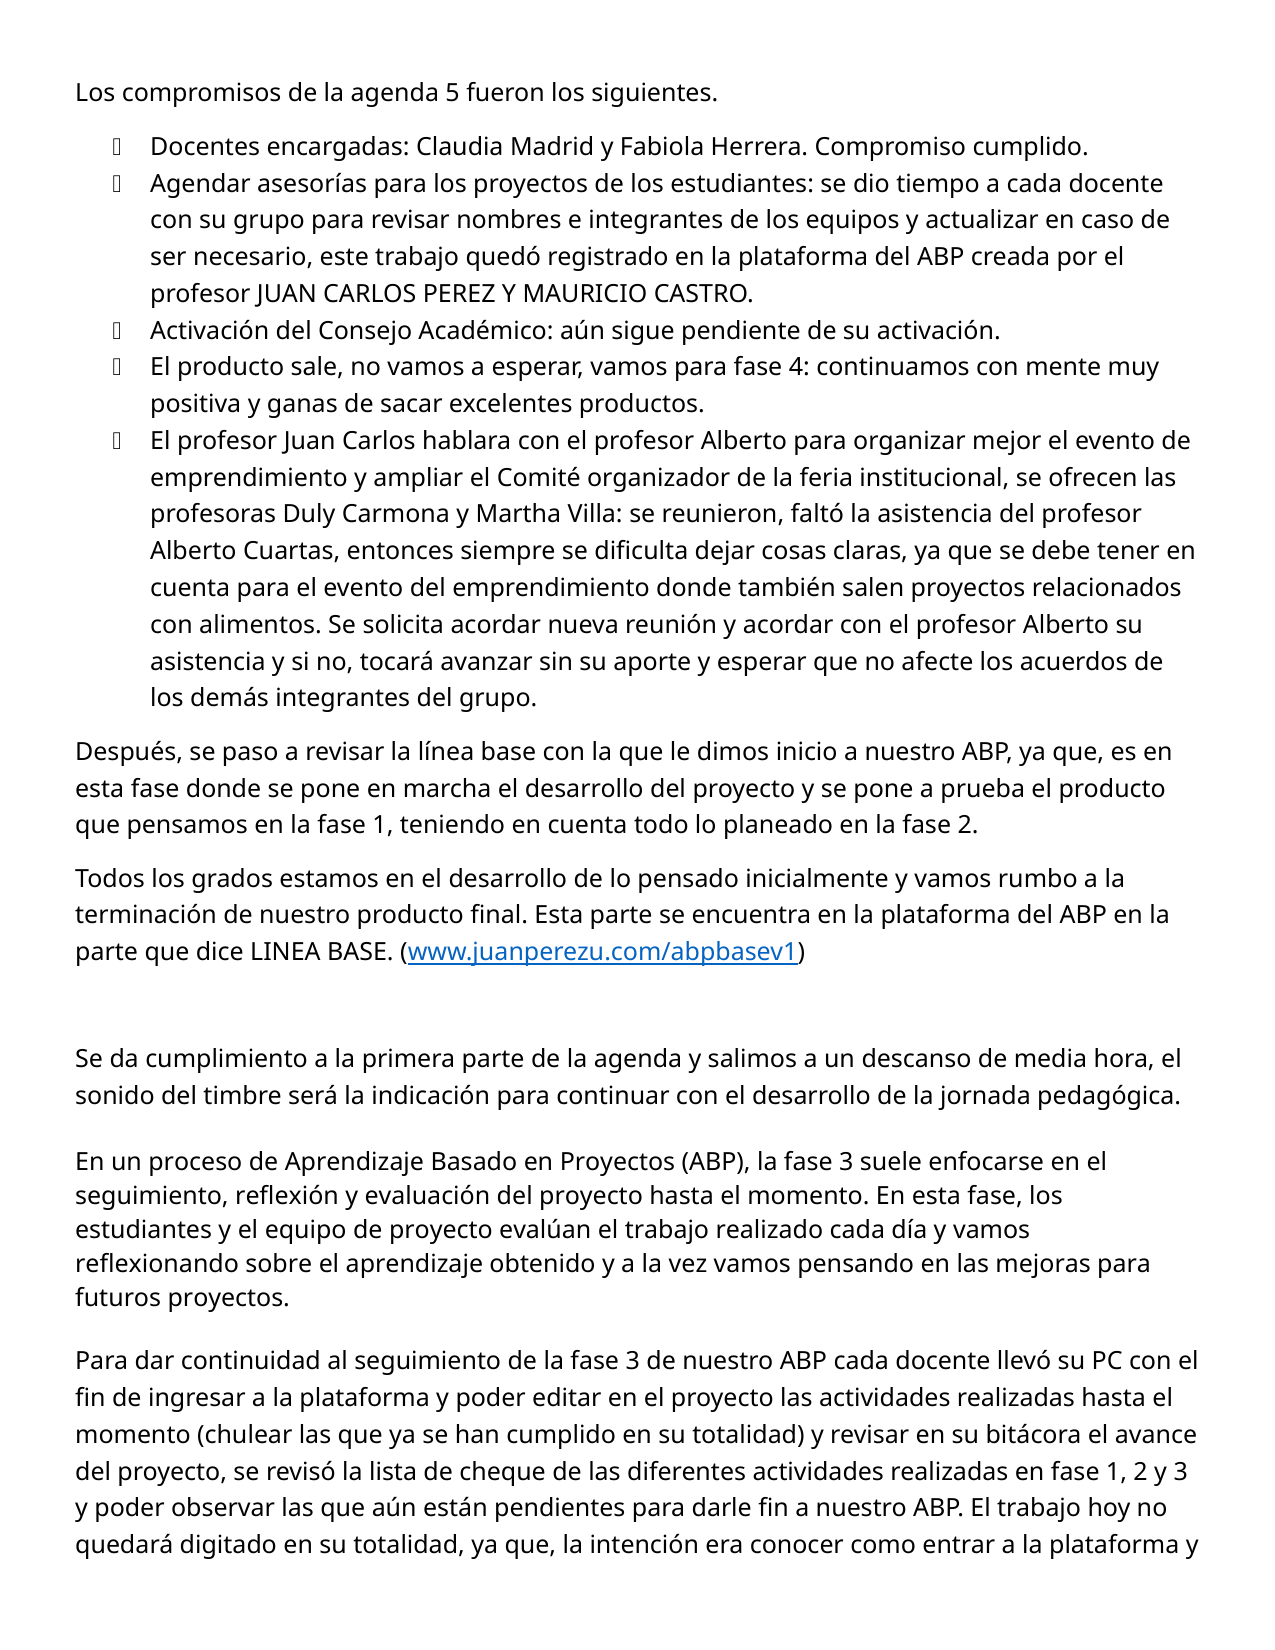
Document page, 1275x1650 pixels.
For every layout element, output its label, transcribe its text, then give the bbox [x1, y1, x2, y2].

text En un proceso de Aprendizaje Basado en Proyectos (ABP), la fase 3 suele enfocarse en el seguimiento, reflexión y evaluación del proyecto hasta el momento. En esta fase, los estudiantes y el equipo de proyecto evalúan el trabajo realizado cada día y vamos reflexionando sobre el aprendizaje obtenido y a la vez vamos pensando en las mejoras para futuros proyectos. [75, 1143, 1200, 1314]
list El producto sale, no vamos a esperar, vamos para fase 4: continuamos con mente muy positiva y ganas de sacar excelentes productos. [112, 349, 1200, 420]
list El profesor Juan Carlos hablara con el profesor Alberto para organizar mejor el evento de emprendimiento y ampliar el Comité organizador de la feria institucional, se ofrecen las profesoras Duly Carmona y Martha Villa: se reunieron, faltó la asistencia del profesor Alberto Cuartas, entonces siempre se dificulta dejar cosas claras, ya que se debe tener en cuenta para el evento del emprendimiento donde también salen proyectos relacionados con alimentos. Se solicita acordar nueva reunión y acordar con el profesor Alberto su asistencia y si no, tocará avanzar sin su aporte y esperar que no afecte los acuerdos de los demás integrantes del grupo. [112, 423, 1200, 714]
list Activación del Consejo Académico: aún sigue pendiente de su activación. [112, 312, 1200, 346]
list Agendar asesorías para los proyectos de los estudiantes: se dio tiempo a cada docente con su grupo para revisar nombres e integrantes de los equipos y actualizar en caso de ser necesario, este trabajo quedó registrado en la plataforma del ABP creada por el profesor JUAN CARLOS PEREZ Y MAURICIO CASTRO. [112, 165, 1200, 309]
text Los compromisos de la agenda 5 fueron los siguientes. [75, 75, 1200, 109]
list Docentes encargadas: Claudia Madrid y Fabiola Herrera. Compromiso cumplido. [112, 128, 1200, 162]
text Después, se paso a revisar la línea base con la que le dimos inicio a nuestro ABP, ya que, es en esta fase donde se pone en marcha el desarrollo del proyecto y se pone a prueba el producto que pensamos en la fase 1, teniendo en cuenta todo lo planeado en la fase 2. [75, 733, 1200, 841]
text Todos los grados estamos en el desarrollo de lo pensado inicialmente y vamos rumbo a la terminación de nuestro producto final. Esta parte se encuentra en la plataforma del ABP en la parte que dice LINEA BASE. (www.juanperezu.com/abpbasev1) [75, 860, 1200, 968]
text Se da cumplimiento a la primera parte de la agenda y salimos a un descanso de media hora, el sonido del timbre será la indicación para continuar con el desarrollo de la jornada pedagógica. [75, 1041, 1200, 1112]
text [75, 1343, 1200, 1561]
